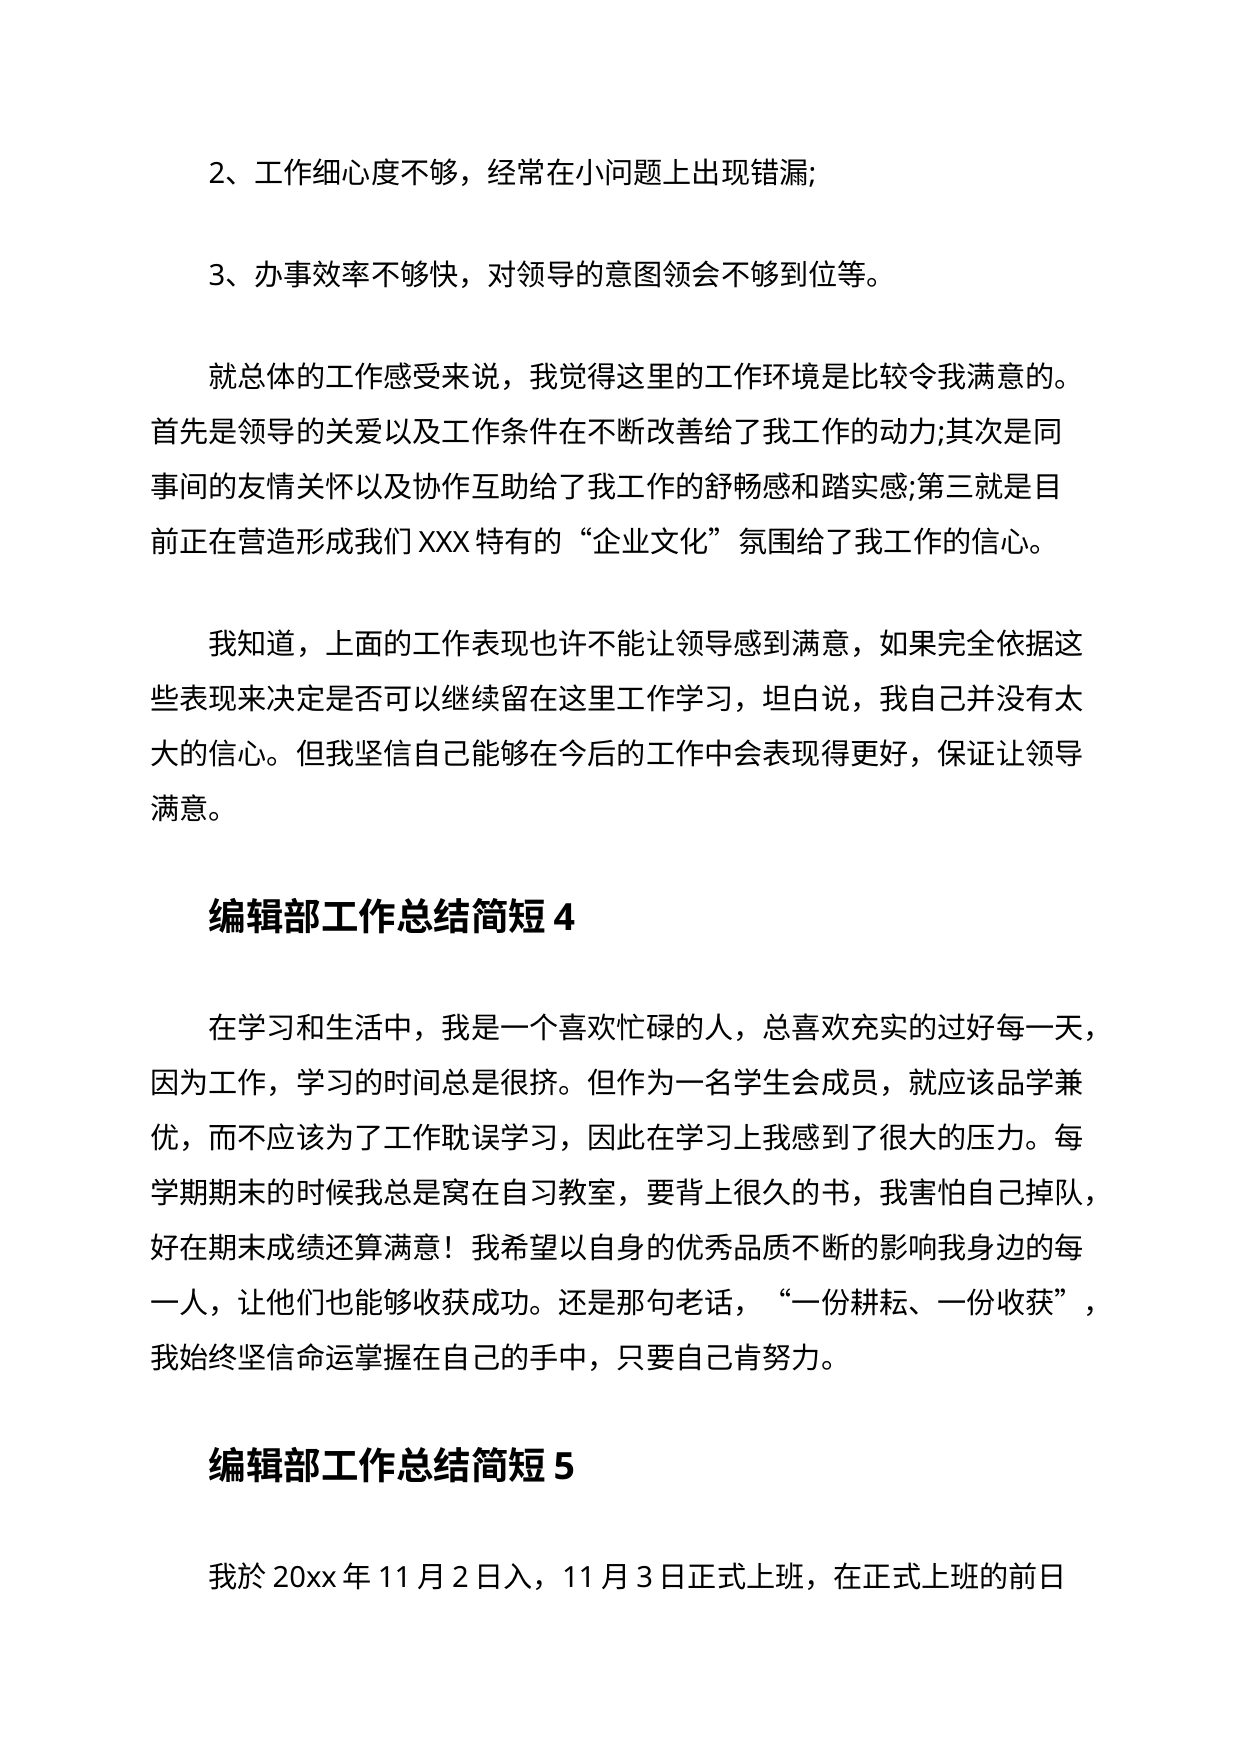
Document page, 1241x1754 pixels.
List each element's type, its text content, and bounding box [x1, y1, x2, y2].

text 2、工作细心度不够，经常在小问题上出现错漏; [150, 150, 1090, 192]
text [150, 1554, 1090, 1596]
text 在学习和生活中，我是一个喜欢忙碌的人，总喜欢充实的过好每一天，因为工作，学习的时间总是很挤。但作为一名学生会成员，就应该品学兼优，而不应该为了工作耽误学习，因此在学习上我感到了很大的压力。每学期期末的时候我总是窝在自习教室，要背上很久的书，我害怕自己掉队，好在期末成绩还算满意！我希望以自身的优秀品质不断的影响我身边的每一人，让他们也能够收获成功。还是那句老话，“一份耕耘、一份收获”，我始终坚信命运掌握在自己的手中，只要自己肯努力。 [150, 1005, 1090, 1377]
text 3、办事效率不够快，对领导的意图领会不够到位等。 [150, 252, 1090, 294]
text 我知道，上面的工作表现也许不能让领导感到满意，如果完全依据这些表现来决定是否可以继续留在这里工作学习，坦白说，我自己并没有太大的信心。但我坚信自己能够在今后的工作中会表现得更好，保证让领导满意。 [150, 621, 1090, 828]
text 就总体的工作感受来说，我觉得这里的工作环境是比较令我满意的。首先是领导的关爱以及工作条件在不断改善给了我工作的动力;其次是同事间的友情关怀以及协作互助给了我工作的舒畅感和踏实感;第三就是目前正在营造形成我们XXX特有的“企业文化”氛围给了我工作的信心。 [150, 354, 1090, 561]
text 编辑部工作总结简短5 [150, 1436, 1090, 1491]
text 编辑部工作总结简短4 [150, 887, 1090, 942]
